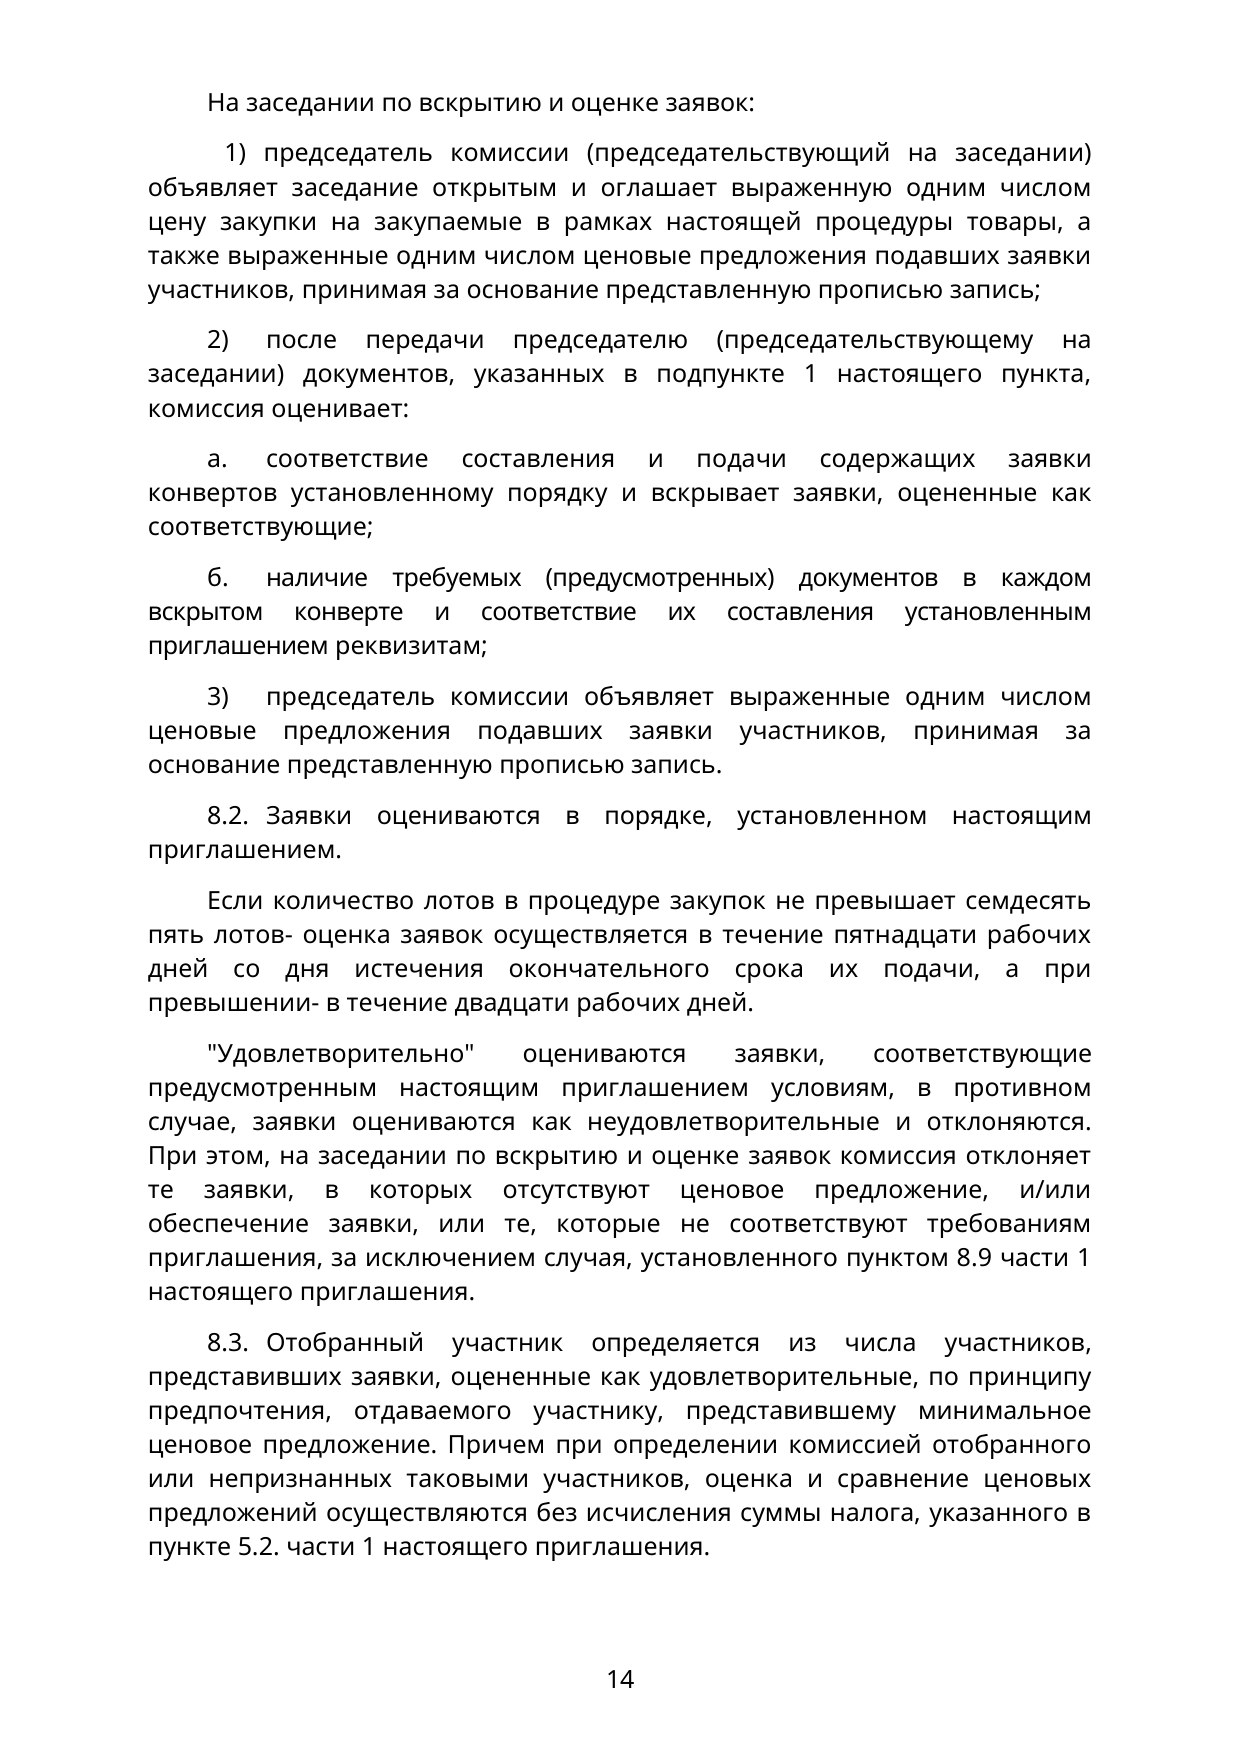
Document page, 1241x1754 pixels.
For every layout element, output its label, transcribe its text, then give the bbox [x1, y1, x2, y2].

text 3) председатель комиссии объявляет выраженные одним числом ценовые предложения подавших заявки участников, принимая за основание представленную прописью запись. [148, 679, 1092, 781]
text "Удовлетворительно" оцениваются заявки, соответствующие предусмотренным настоящим приглашением условиям, в противном случае, заявки оцениваются как неудовлетворительные и отклоняются. При этом, на заседании по вскрытию и оценке заявок комиссия отклоняет те заявки, в которых отсутствуют ценовое предложение, и/или обеспечение заявки, или те, которые не соответствуют требованиям приглашения, за исключением случая, установленного пунктом 8.9 части 1 настоящего приглашения. [148, 1035, 1092, 1308]
text Если количество лотов в процедуре закупок не превышает семдесять пять лотов- оценка заявок осуществляется в течение пятнадцати рабочих дней со дня истечения окончательного срока их подачи, а при превышении- в течение двадцати рабочих дней. [148, 882, 1092, 1018]
text 1) председатель комиссии (председательствующий на заседании) объявляет заседание открытым и оглашает выраженную одним числом цену закупки на закупаемые в рамках настоящей процедуры товары, а также выраженные одним числом ценовые предложения подавших заявки участников, принимая за основание представленную прописью запись; [148, 135, 1092, 305]
text 8.3. Отобранный участник определяется из числа участников, представивших заявки, оцененные как удовлетворительные, по принципу предпочтения, отдаваемого участнику, представившему минимальное ценовое предложение. Причем при определении комиссией отобранного или непризнанных таковыми участников, оценка и сравнение ценовых предложений осуществляются без исчисления суммы налога, указанного в пункте 5.2. части 1 настоящего приглашения. [148, 1324, 1092, 1563]
text 2) после передачи председателю (председательствующему на заседании) документов, указанных в подпункте 1 настоящего пункта, комиссия оценивает: [148, 322, 1092, 424]
text б. наличие требуемых (предусмотренных) документов в каждом вскрытом конверте и соответствие их составления установленным приглашением реквизитам; [148, 560, 1092, 662]
text На заседании по вскрытию и оценке заявок: [148, 84, 1092, 118]
text 8.2. Заявки оцениваются в порядке, установленном настоящим приглашением. [148, 797, 1092, 866]
text а. соответствие составления и подачи содержащих заявки конвертов установленному порядку и вскрывает заявки, оцененные как соответствующие; [148, 441, 1092, 543]
